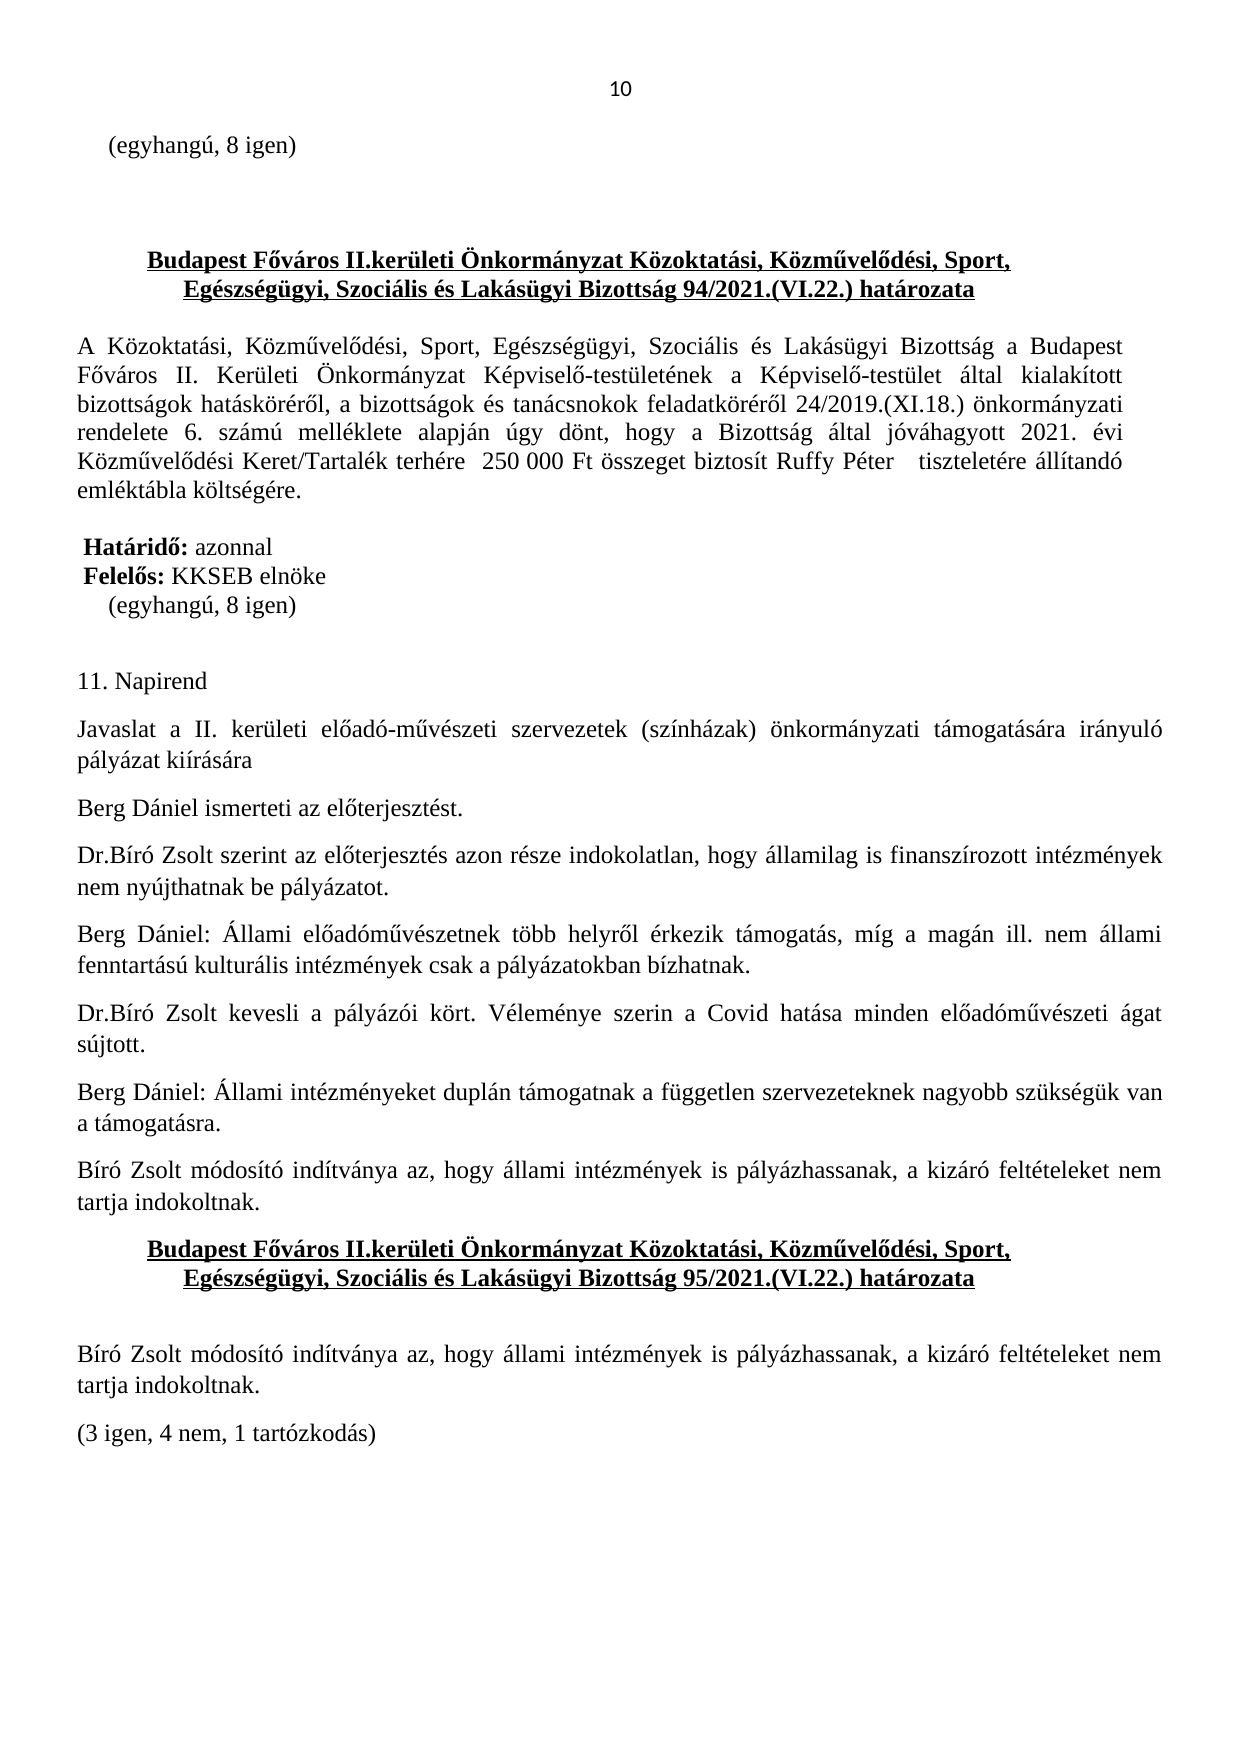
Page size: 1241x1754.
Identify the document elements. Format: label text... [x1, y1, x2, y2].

text 11. Napirend [77, 666, 1163, 695]
text Dr.Bíró Zsolt kevesli a pályázói kört. Véleménye szerin a Covid hatása minden előadóművészeti ágat sújtott. [77, 998, 1163, 1058]
text Berg Dániel ismerteti az előterjesztést. [77, 793, 1163, 822]
text (3 igen, 4 nem, 1 tartózkodás) [77, 1418, 1163, 1447]
text Határidő: azonnal [77, 532, 1163, 561]
text Berg Dániel: Állami intézményeket duplán támogatnak a független szervezeteknek nagyobb szükségük van a támogatásra. [77, 1077, 1163, 1137]
text (egyhangú, 8 igen) [77, 130, 1081, 159]
text A Közoktatási, Közművelődési, Sport, Egészségügyi, Szociális és Lakásügyi Bizottság a Budapest Főváros II. Kerületi Önkormányzat Képviselő-testületének a Képviselő-testület által kialakított bizottságok hatásköréről, a bizottságok és tanácsnokok feladatköréről 24/2019.(XI.18.) önkormányzati rendelete 6. számú melléklete alapján úgy dönt, hogy a Bizottság által jóváhagyott 2021. évi Közművelődési Keret/Tartalék terhére 250 000 Ft összeget biztosít Ruffy Péter tiszteletére állítandó emléktábla költségére. [77, 331, 1123, 504]
text (egyhangú, 8 igen) [77, 590, 1081, 619]
text Javaslat a II. kerületi előadó-művészeti szervezetek (színházak) önkormányzati támogatására irányuló pályázat kiírására [77, 714, 1163, 774]
text Budapest Főváros II.kerületi Önkormányzat Közoktatási, Közművelődési, Sport, Egészségügyi, Szociális és Lakásügyi Bizottság 94/2021.(VI.22.) határozata [77, 245, 1081, 302]
text Felelős: KKSEB elnöke [77, 561, 1163, 590]
text Bíró Zsolt módosító indítványa az, hogy állami intézmények is pályázhassanak, a kizáró feltételeket nem tartja indokoltnak. [77, 1156, 1163, 1215]
text Budapest Főváros II.kerületi Önkormányzat Közoktatási, Közművelődési, Sport, Egészségügyi, Szociális és Lakásügyi Bizottság 95/2021.(VI.22.) határozata [77, 1234, 1081, 1292]
text Berg Dániel: Állami előadóművészetnek több helyről érkezik támogatás, míg a magán ill. nem állami fenntartású kulturális intézmények csak a pályázatokban bízhatnak. [77, 919, 1163, 979]
text Bíró Zsolt módosító indítványa az, hogy állami intézmények is pályázhassanak, a kizáró feltételeket nem tartja indokoltnak. [77, 1339, 1163, 1399]
text Dr.Bíró Zsolt szerint az előterjesztés azon része indokolatlan, hogy államilag is finanszírozott intézmények nem nyújthatnak be pályázatot. [77, 841, 1163, 900]
